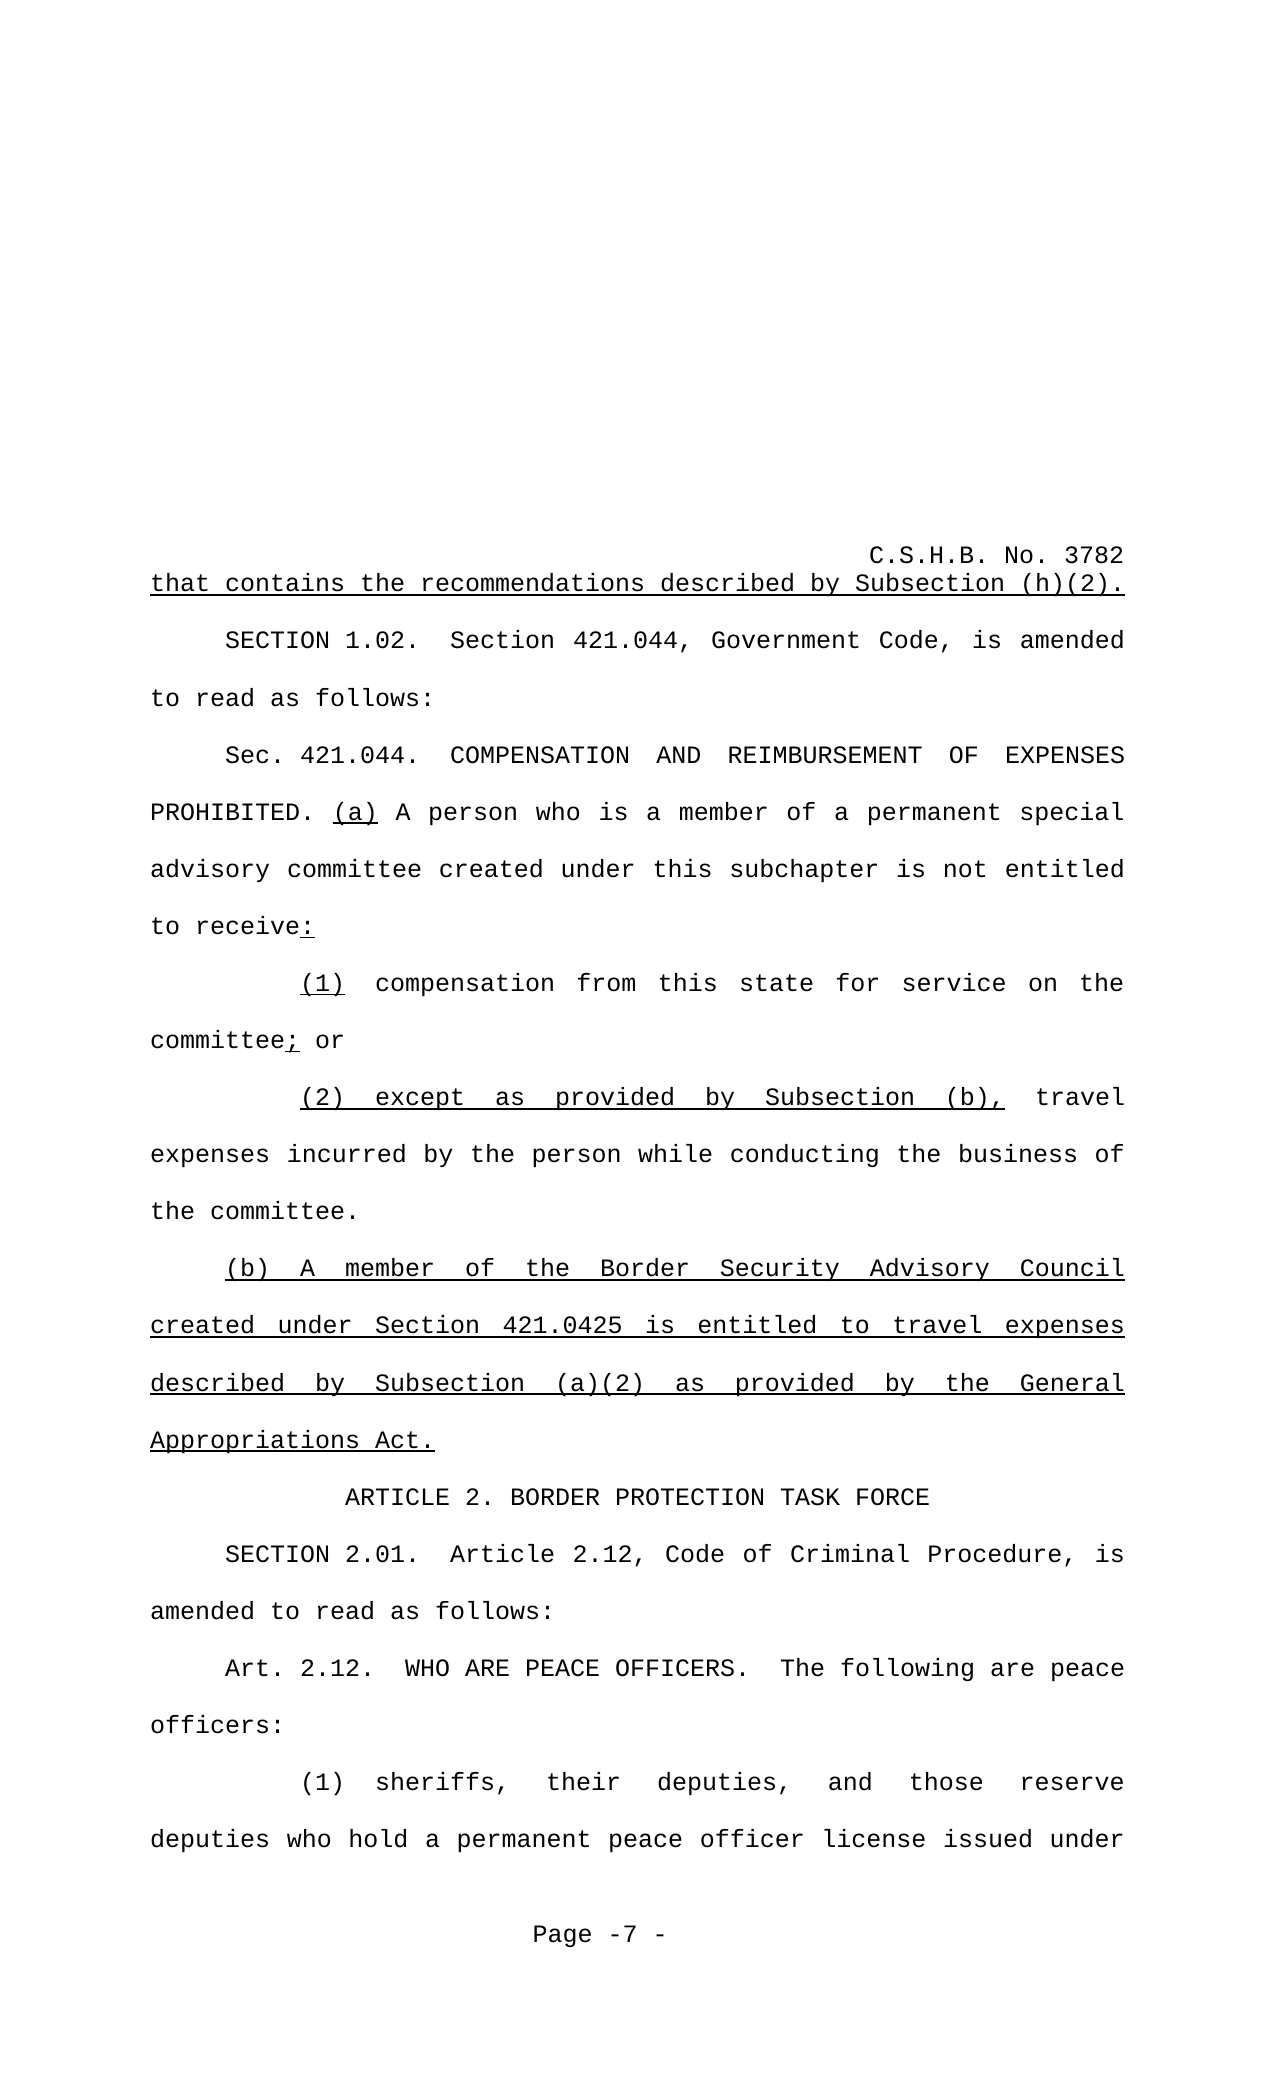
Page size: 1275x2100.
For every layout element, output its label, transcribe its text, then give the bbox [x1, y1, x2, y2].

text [150, 1769, 1125, 1855]
text (b) A member of the Border Security Advisory Council created under Section 421.0425 is entitled to travel expenses described by Subsection (a)(2) as provided by the General Appropriations Act. [150, 1256, 1125, 1336]
text SECTION 1.02. Section 421.044, Government Code, is amended to read as follows: [150, 628, 1125, 713]
text Art. 2.12. WHO ARE PEACE OFFICERS. The following are peace officers: [150, 1655, 1125, 1741]
text (1) compensation from this state for service on the committee; or [150, 970, 1125, 1056]
text (b) A member of the Border Security Advisory Council created under Section 421.0425 is entitled to travel expenses described by Subsection (a)(2) as provided by the General Appropriations Act. [150, 1338, 1125, 1393]
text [150, 571, 1125, 594]
text SECTION 2.01. Article 2.12, Code of Criminal Procedure, is amended to read as follows: [150, 1541, 1125, 1627]
text Sec. 421.044. COMPENSATION AND REIMBURSEMENT OF EXPENSES PROHIBITED. (a) A person who is a member of a permanent special advisory committee created under this subchapter is not entitled to receive: [150, 742, 1125, 942]
text (2) except as provided by Subsection (b), travel expenses incurred by the person while conducting the business of the committee. [150, 1084, 1125, 1227]
text ARTICLE 2. BORDER PROTECTION TASK FORCE [150, 1484, 1125, 1513]
text (b) A member of the Border Security Advisory Council created under Section 421.0425 is entitled to travel expenses described by Subsection (a)(2) as provided by the General Appropriations Act. [150, 1395, 1125, 1456]
